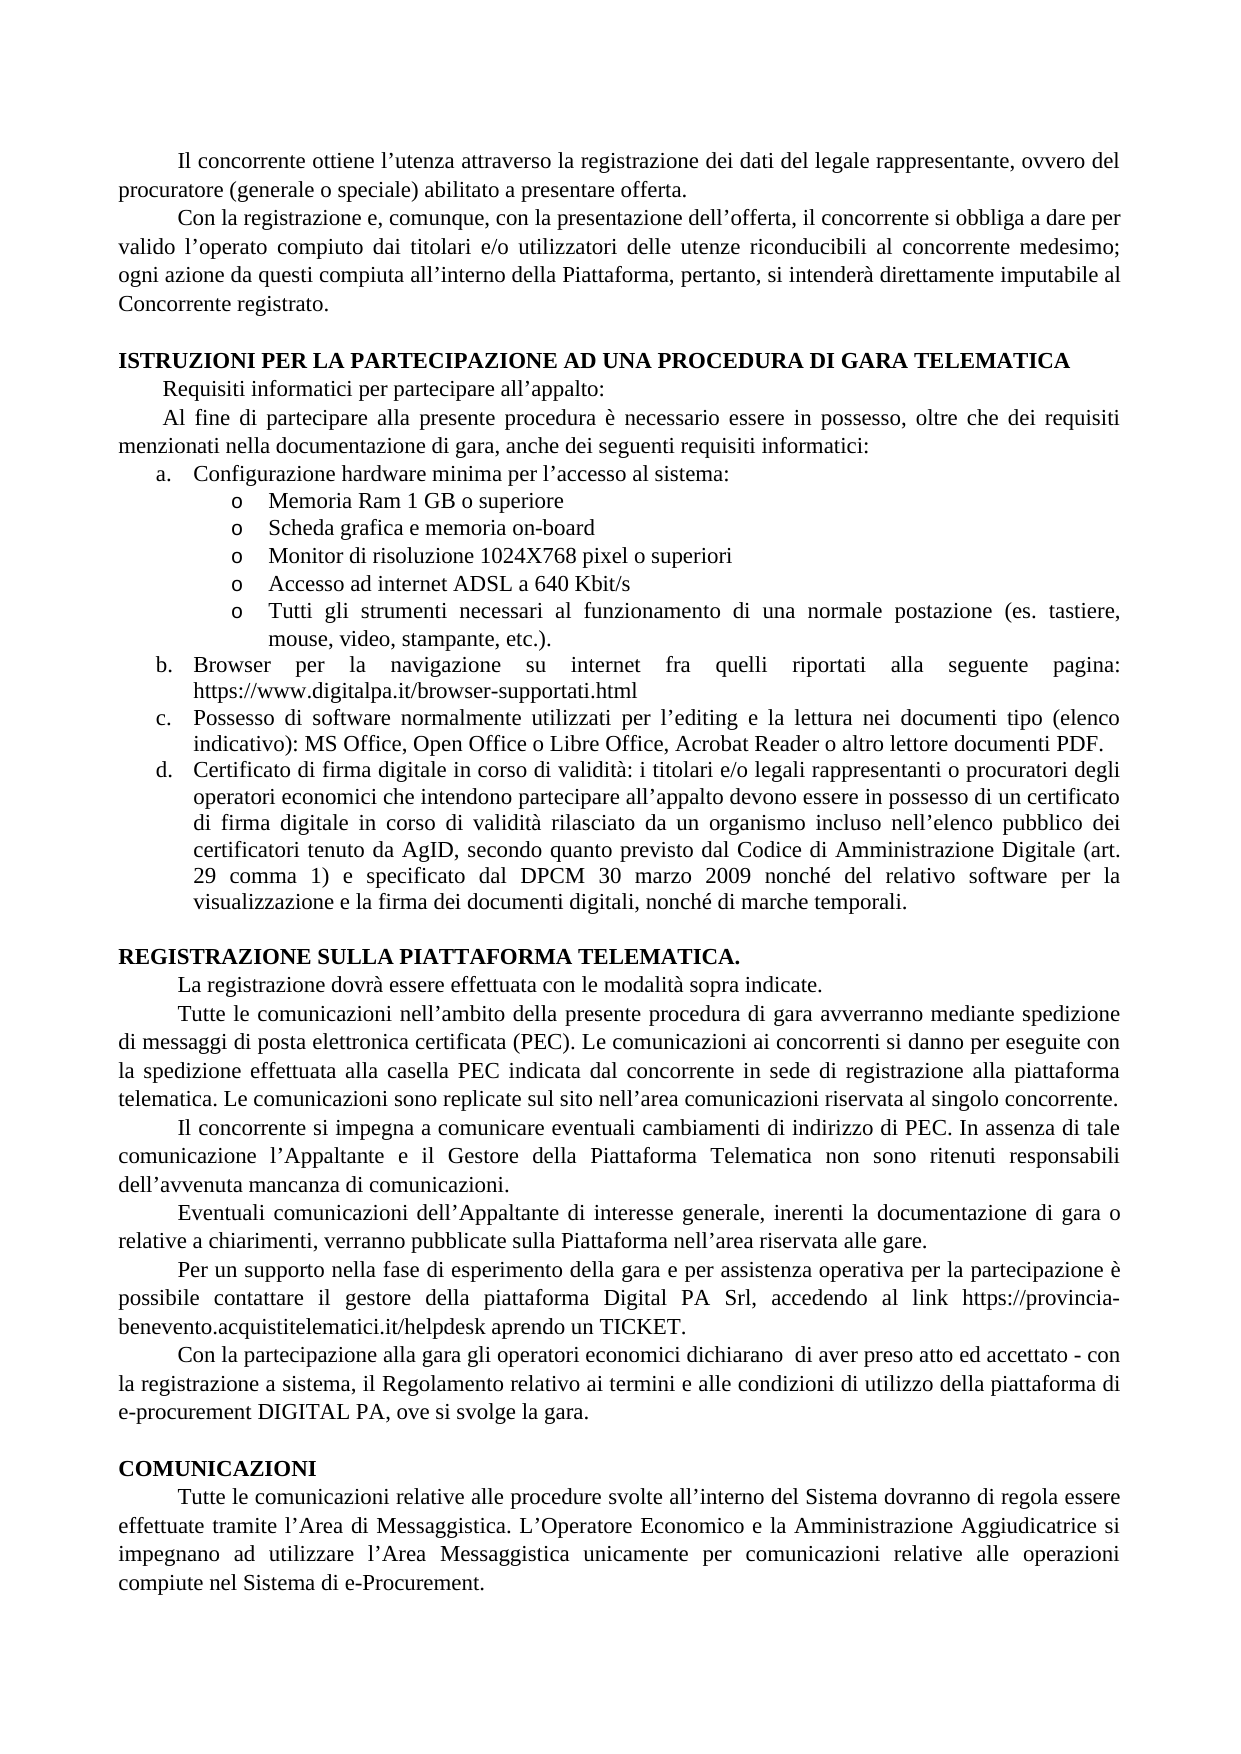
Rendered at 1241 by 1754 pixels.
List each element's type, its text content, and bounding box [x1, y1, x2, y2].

text Eventuali comunicazioni dell’Appaltante di interesse generale, inerenti la documentazione di gara o relative a chiarimenti, verranno pubblicate sulla Piattaforma nell’area riservata alle gare. [118, 1199, 1122, 1254]
text Requisiti informatici per partecipare all’appalto: [118, 375, 1122, 401]
list Possesso di software normalmente utilizzati per l’editing e la lettura nei documenti tipo (elenco indicativo): MS Office, Open Office o Libre Office, Acrobat Reader o altro lettore documenti PDF. [156, 704, 1122, 757]
list Memoria Ram 1 GB o superiore [231, 487, 1122, 514]
text Il concorrente ottiene l’utenza attraverso la registrazione dei dati del legale rappresentante, ovvero del procuratore (generale o speciale) abilitato a presentare offerta. [118, 148, 1122, 202]
list Configurazione hardware minima per l’accesso al sistema: [156, 460, 1122, 487]
text REGISTRAZIONE SULLA PIATTAFORMA TELEMATICA. [118, 943, 1122, 969]
list Certificato di firma digitale in corso di validità: i titolari e/o legali rappresentanti o procuratori degli operatori economici che intendono partecipare all’appalto devono essere in possesso di un certificato di firma digitale in corso di validità rilasciato da un organismo incluso nell’elenco pubblico dei certificatori tenuto da AgID, secondo quanto previsto dal Codice di Amministrazione Digitale (art. 29 comma 1) e specificato dal DPCM 30 marzo 2009 nonché del relativo software per la visualizzazione e la firma dei documenti digitali, nonché di marche temporali. [156, 757, 1122, 915]
text Tutte le comunicazioni relative alle procedure svolte all’interno del Sistema dovranno di regola essere effettuate tramite l’Area di Messaggistica. L’Operatore Economico e la Amministrazione Aggiudicatrice si impegnano ad utilizzare l’Area Messaggistica unicamente per comunicazioni relative alle operazioni compiute nel Sistema di e-Procurement. [118, 1483, 1122, 1595]
text Al fine di partecipare alla presente procedura è necessario essere in possesso, oltre che dei requisiti menzionati nella documentazione di gara, anche dei seguenti requisiti informatici: [118, 403, 1122, 458]
text Tutte le comunicazioni nell’ambito della presente procedura di gara avverranno mediante spedizione di messaggi di posta elettronica certificata (PEC). Le comunicazioni ai concorrenti si danno per eseguite con la spedizione effettuata alla casella PEC indicata dal concorrente in sede di registrazione alla piattaforma telematica. Le comunicazioni sono replicate sul sito nell’area comunicazioni riservata al singolo concorrente. [118, 1000, 1122, 1112]
list Scheda grafica e memoria on-board [231, 514, 1122, 542]
text COMUNICAZIONI [118, 1455, 1122, 1481]
list Monitor di risoluzione 1024X768 pixel o superiori [231, 542, 1122, 569]
list Accesso ad internet ADSL a 640 Kbit/s [231, 569, 1122, 597]
text Con la registrazione e, comunque, con la presentazione dell’offerta, il concorrente si obbliga a dare per valido l’operato compiuto dai titolari e/o utilizzatori delle utenze riconducibili al concorrente medesimo; ogni azione da questi compiuta all’interno della Piattaforma, pertanto, si intenderà direttamente imputabile al Concorrente registrato. [118, 204, 1122, 316]
text Per un supporto nella fase di esperimento della gara e per assistenza operativa per la partecipazione è possibile contattare il gestore della piattaforma Digital PA Srl, accedendo al link https://provincia-benevento.acquistitelematici.it/helpdesk aprendo un TICKET. [118, 1256, 1122, 1339]
text ISTRUZIONI PER LA PARTECIPAZIONE AD UNA PROCEDURA DI GARA TELEMATICA [118, 347, 1122, 373]
text La registrazione dovrà essere effettuata con le modalità sopra indicate. [118, 972, 1122, 998]
list Tutti gli strumenti necessari al funzionamento di una normale postazione (es. tastiere, mouse, video, stampante, etc.). [231, 597, 1122, 651]
text Con la partecipazione alla gara gli operatori economici dichiarano di aver preso atto ed accettato - con la registrazione a sistema, il Regolamento relativo ai termini e alle condizioni di utilizzo della piattaforma di e-procurement DIGITAL PA, ove si svolge la gara. [118, 1341, 1122, 1424]
list Browser per la navigazione su internet fra quelli riportati alla seguente pagina: https://www.digitalpa.it/browser-supportati.html [156, 651, 1122, 704]
text Il concorrente si impegna a comunicare eventuali cambiamenti di indirizzo di PEC. In assenza di tale comunicazione l’Appaltante e il Gestore della Piattaforma Telematica non sono ritenuti responsabili dell’avvenuta mancanza di comunicazioni. [118, 1114, 1122, 1197]
